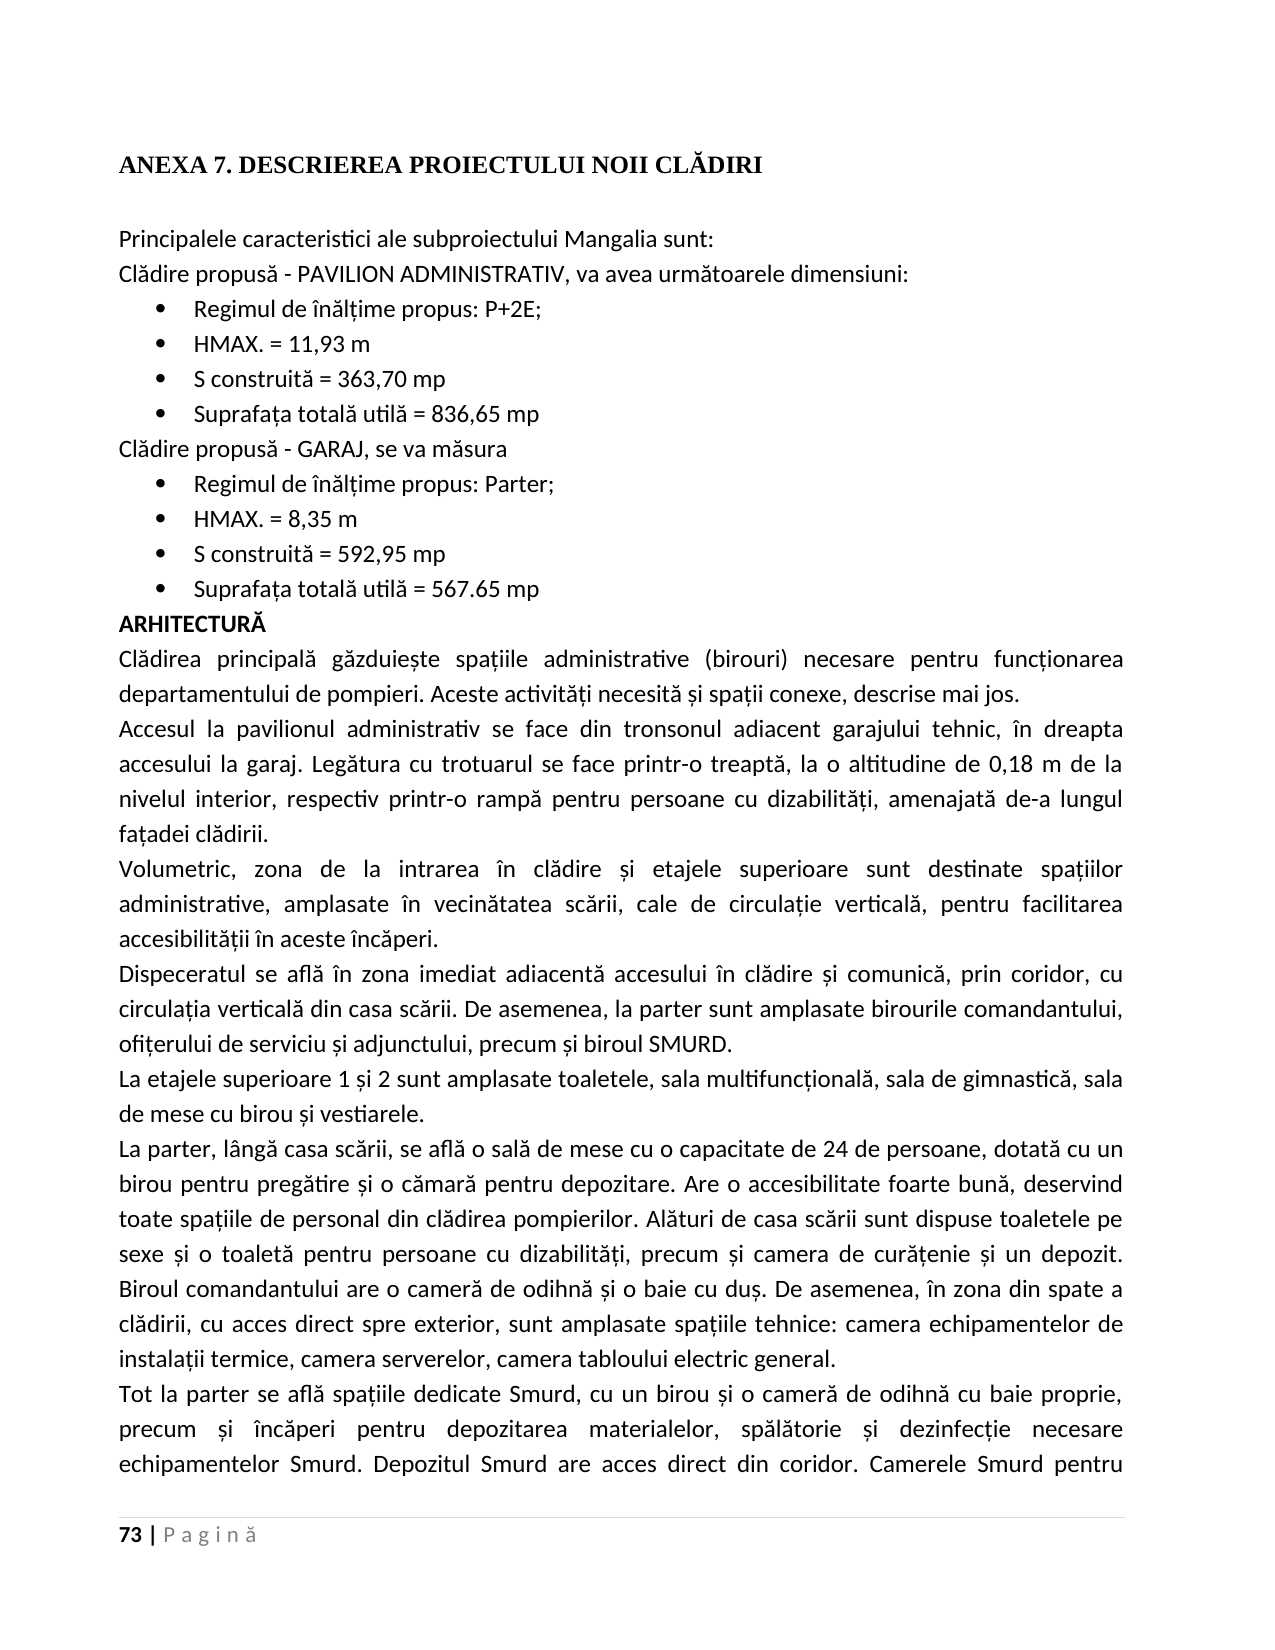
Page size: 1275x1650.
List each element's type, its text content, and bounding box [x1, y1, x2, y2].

list Suprafața totală utilă = 836,65 mp [156, 399, 1118, 429]
text Principalele caracteristici ale subproiectului Mangalia sunt: [118, 224, 1118, 254]
text La etajele superioare 1 și 2 sunt amplasate toaletele, sala multifuncțională, sala de gimnastică, sala de mese cu birou și vestiarele. [118, 1064, 1125, 1129]
text La parter, lângă casa scării, se află o sală de mese cu o capacitate de 24 de persoane, dotată cu un birou pentru pregătire și o cămară pentru depozitare. Are o accesibilitate foarte bună, deservind toate spațiile de personal din clădirea pompierilor. Alături de casa scării sunt dispuse toaletele pe sexe și o toaletă pentru persoane cu dizabilități, precum și camera de curățenie și un depozit. Biroul comandantului are o cameră de odihnă și o baie cu duș. De asemenea, în zona din spate a clădirii, cu acces direct spre exterior, sunt amplasate spațiile tehnice: camera echipamentelor de instalații termice, camera serverelor, camera tabloului electric general. [118, 1134, 1125, 1374]
list HMAX. = 11,93 m [156, 329, 1118, 359]
subtitle ANEXA 7. DESCRIEREA PROIECTULUI NOII CLĂDIRI [118, 150, 1125, 179]
text Clădire propusă - PAVILION ADMINISTRATIV, va avea următoarele dimensiuni: [118, 259, 1118, 289]
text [118, 1379, 1125, 1479]
text Clădirea principală găzduiește spațiile administrative (birouri) necesare pentru funcționarea departamentului de pompieri. Aceste activități necesită și spații conexe, descrise mai jos. [118, 644, 1125, 709]
list Regimul de înălțime propus: P+2E; [156, 294, 1118, 324]
list S construită = 592,95 mp [156, 539, 1118, 569]
list S construită = 363,70 mp [156, 364, 1118, 394]
text Volumetric, zona de la intrarea în clădire și etajele superioare sunt destinate spațiilor administrative, amplasate în vecinătatea scării, cale de circulație verticală, pentru facilitarea accesibilității în aceste încăperi. [118, 854, 1125, 954]
list Suprafața totală utilă = 567.65 mp [156, 574, 1118, 604]
list Regimul de înălțime propus: Parter; [156, 469, 1118, 499]
text ARHITECTURĂ [118, 609, 1118, 639]
list HMAX. = 8,35 m [156, 504, 1118, 534]
text Clădire propusă - GARAJ, se va măsura [118, 434, 1118, 464]
text Accesul la pavilionul administrativ se face din tronsonul adiacent garajului tehnic, în dreapta accesului la garaj. Legătura cu trotuarul se face printr-o treaptă, la o altitudine de 0,18 m de la nivelul interior, respectiv printr-o rampă pentru persoane cu dizabilități, amenajată de-a lungul fațadei clădirii. [118, 714, 1125, 849]
text Dispeceratul se află în zona imediat adiacentă accesului în clădire și comunică, prin coridor, cu circulația verticală din casa scării. De asemenea, la parter sunt amplasate birourile comandantului, ofițerului de serviciu și adjunctului, precum și biroul SMURD. [118, 959, 1125, 1059]
